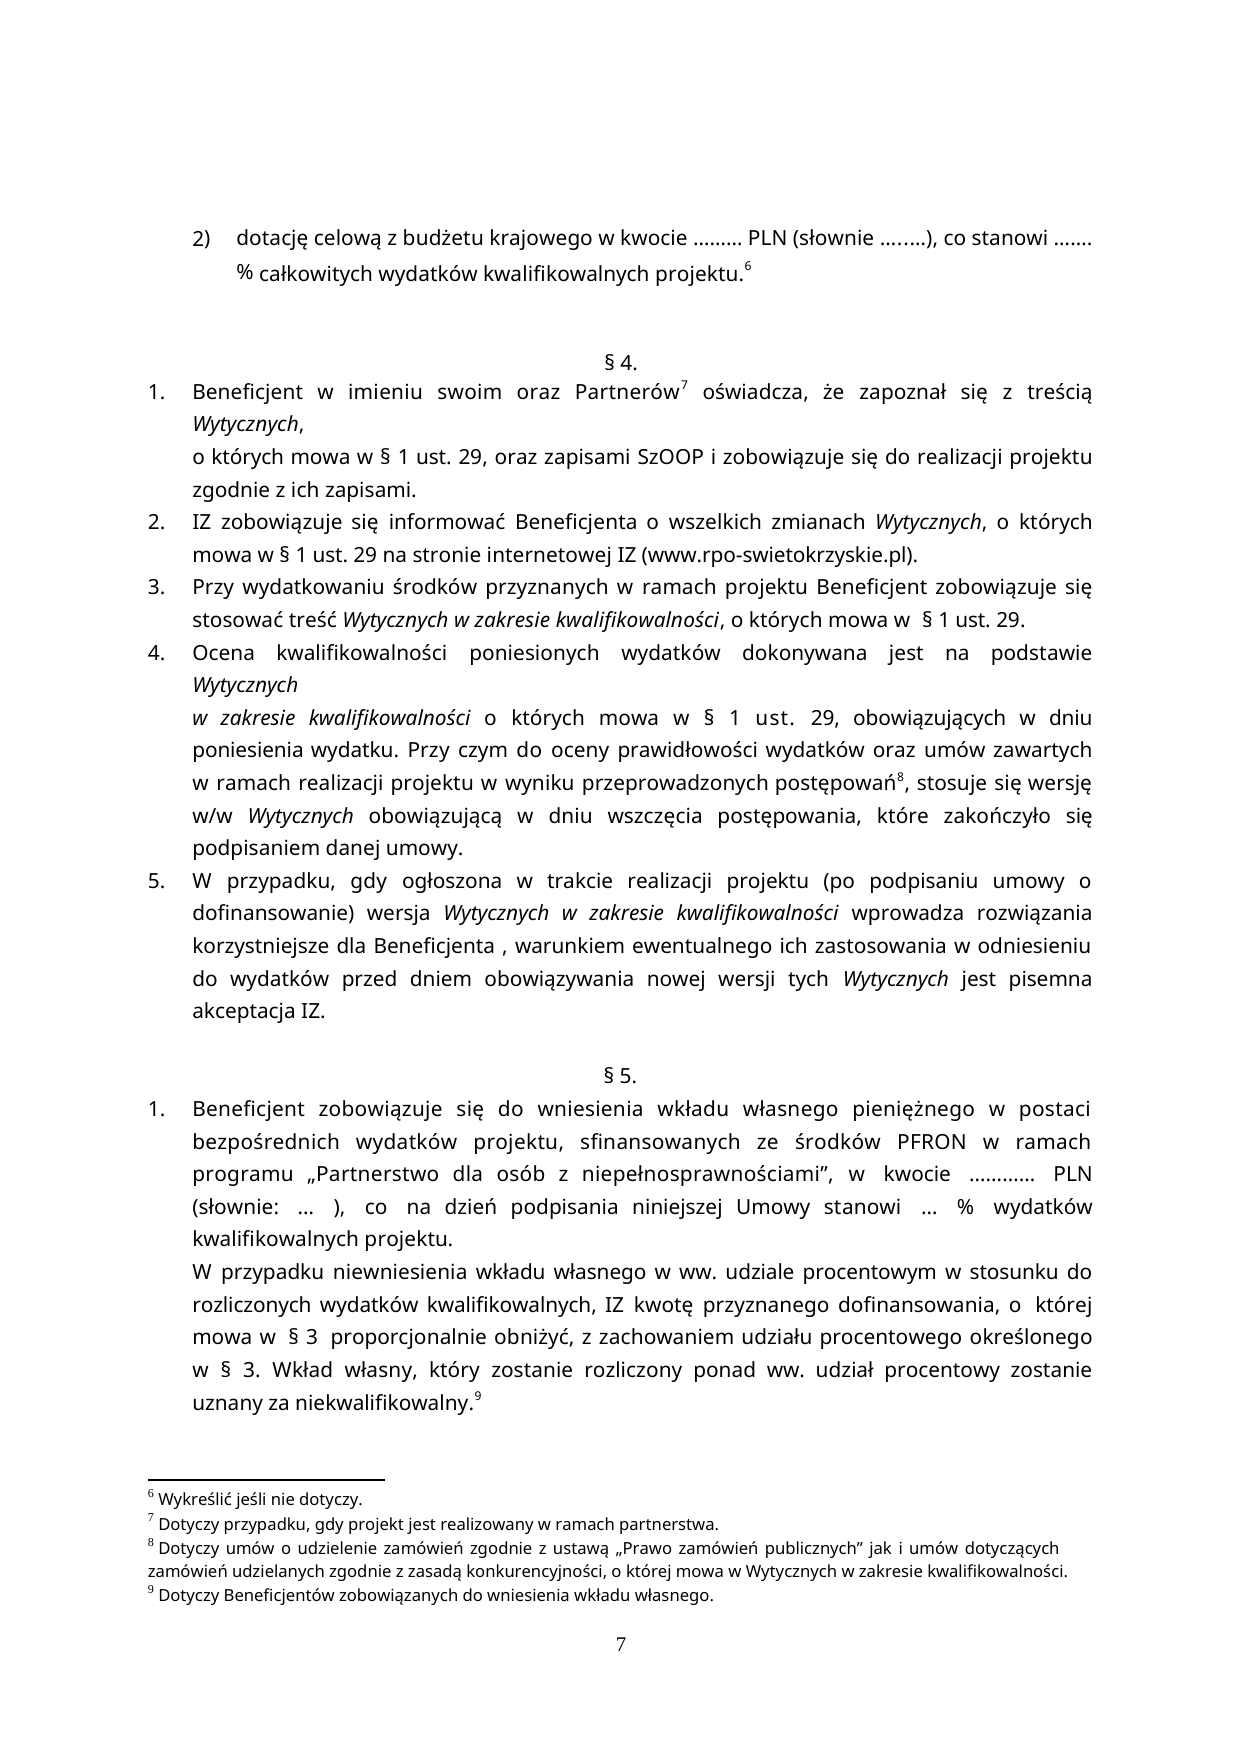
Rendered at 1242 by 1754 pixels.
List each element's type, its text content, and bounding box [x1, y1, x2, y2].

text W przypadku niewniesienia wkładu własnego w ww. udziale procentowym w stosunku do rozliczonych wydatków kwalifikowalnych, IZ kwotę przyznanego dofinansowania, o której mowa w § 3 proporcjonalnie obniżyć, z zachowaniem udziału procentowego określonego w § 3. Wkład własny, który zostanie rozliczony ponad ww. udział procentowy zostanie uznany za niekwalifikowalny. [192, 1257, 1093, 1416]
list Ocena kwalifikowalności poniesionych wydatków dokonywana jest na podstawie Wytycznych w zakresie kwalifikowalności o których mowa w § 1 ust. 29, obowiązujących w dniu poniesienia wydatku. Przy czym do oceny prawidłowości wydatków oraz umów zawartych w ramach realizacji projektu w wyniku przeprowadzonych postępowań, stosuje się wersję w/w Wytycznych obowiązującą w dniu wszczęcia postępowania, które zakończyło się podpisaniem danej umowy. [148, 638, 1093, 862]
text § 4. [148, 348, 1094, 377]
list IZ zobowiązuje się informować Beneficjenta o wszelkich zmianach Wytycznych, o których mowa w § 1 ust. 29 na stronie internetowej IZ (www.rpo-swietokrzyskie.pl). [148, 507, 1093, 568]
list Przy wydatkowaniu środków przyznanych w ramach projektu Beneficjent zobowiązuje się stosować treść Wytycznych w zakresie kwalifikowalności, o których mowa w § 1 ust. 29. [148, 572, 1093, 633]
list W przypadku, gdy ogłoszona w trakcie realizacji projektu (po podpisaniu umowy o dofinansowanie) wersja Wytycznych w zakresie kwalifikowalności wprowadza rozwiązania korzystniejsze dla Beneficjenta , warunkiem ewentualnego ich zastosowania w odniesieniu do wydatków przed dniem obowiązywania nowej wersji tych Wytycznych jest pisemna akceptacja IZ. [148, 866, 1093, 1025]
text § 5. [148, 1062, 1093, 1090]
text 2) dotację celową z budżetu krajowego w kwocie ……… PLN (słownie …..…), co stanowi …….% całkowitych wydatków kwalifikowalnych projektu. [192, 223, 1093, 287]
list Beneficjent zobowiązuje się do wniesienia wkładu własnego pieniężnego w postaci bezpośrednich wydatków projektu, sfinansowanych ze środków PFRON w ramach programu „Partnerstwo dla osób z niepełnosprawnościami”, w kwocie ………… PLN (słownie: … ), co na dzień podpisania niniejszej Umowy stanowi … % wydatków kwalifikowalnych projektu. [148, 1094, 1093, 1253]
list Beneficjent w imieniu swoim oraz Partnerów oświadcza, że zapoznał się z treścią Wytycznych, o których mowa w § 1 ust. 29, oraz zapisami SzOOP i zobowiązuje się do realizacji projektu zgodnie z ich zapisami. [148, 377, 1093, 503]
